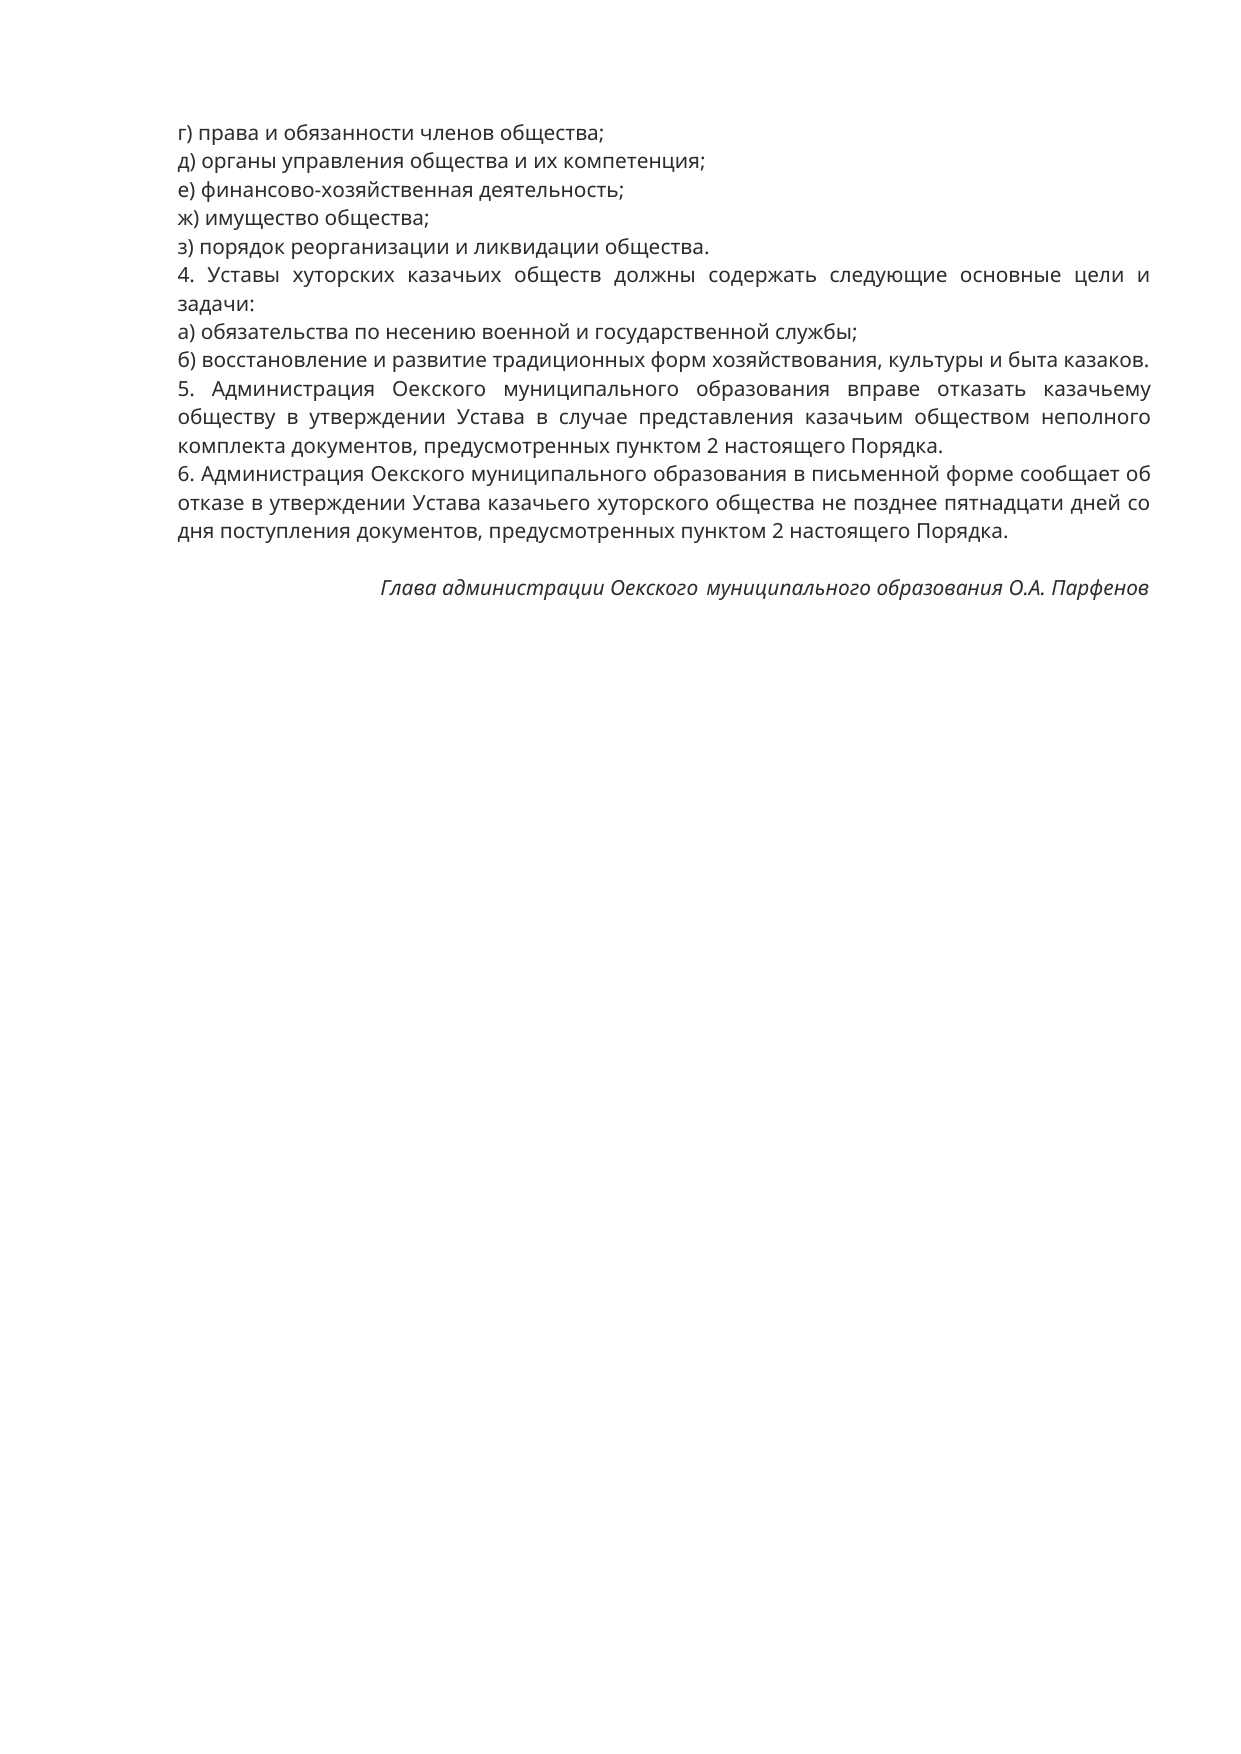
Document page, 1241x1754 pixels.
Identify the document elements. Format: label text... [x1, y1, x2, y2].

text д) органы управления общества и их компетенция; [177, 147, 1152, 175]
text 6. Администрация Оекского муниципального образования в письменной форме сообщает об отказе в утверждении Устава казачьего хуторского общества не позднее пятнадцати дней со дня поступления документов, предусмотренных пунктом 2 настоящего Порядка. [177, 459, 1152, 545]
text а) обязательства по несению военной и государственной службы; [177, 317, 1152, 346]
text 5. Администрация Оекского муниципального образования вправе отказать казачьему обществу в утверждении Устава в случае представления казачьим обществом неполного комплекта документов, предусмотренных пунктом 2 настоящего Порядка. [177, 374, 1152, 459]
text б) восстановление и развитие традиционных форм хозяйствования, культуры и быта казаков. [177, 346, 1152, 374]
text Глава администрации Оекского муниципального образования О.А. Парфенов [177, 573, 1152, 602]
text з) порядок реорганизации и ликвидации общества. [177, 232, 1152, 260]
text е) финансово-хозяйственная деятельность; [177, 175, 1152, 203]
text ж) имущество общества; [177, 203, 1152, 232]
text 4. Уставы хуторских казачьих обществ должны содержать следующие основные цели и задачи: [177, 260, 1152, 317]
text г) права и обязанности членов общества; [177, 118, 1152, 147]
